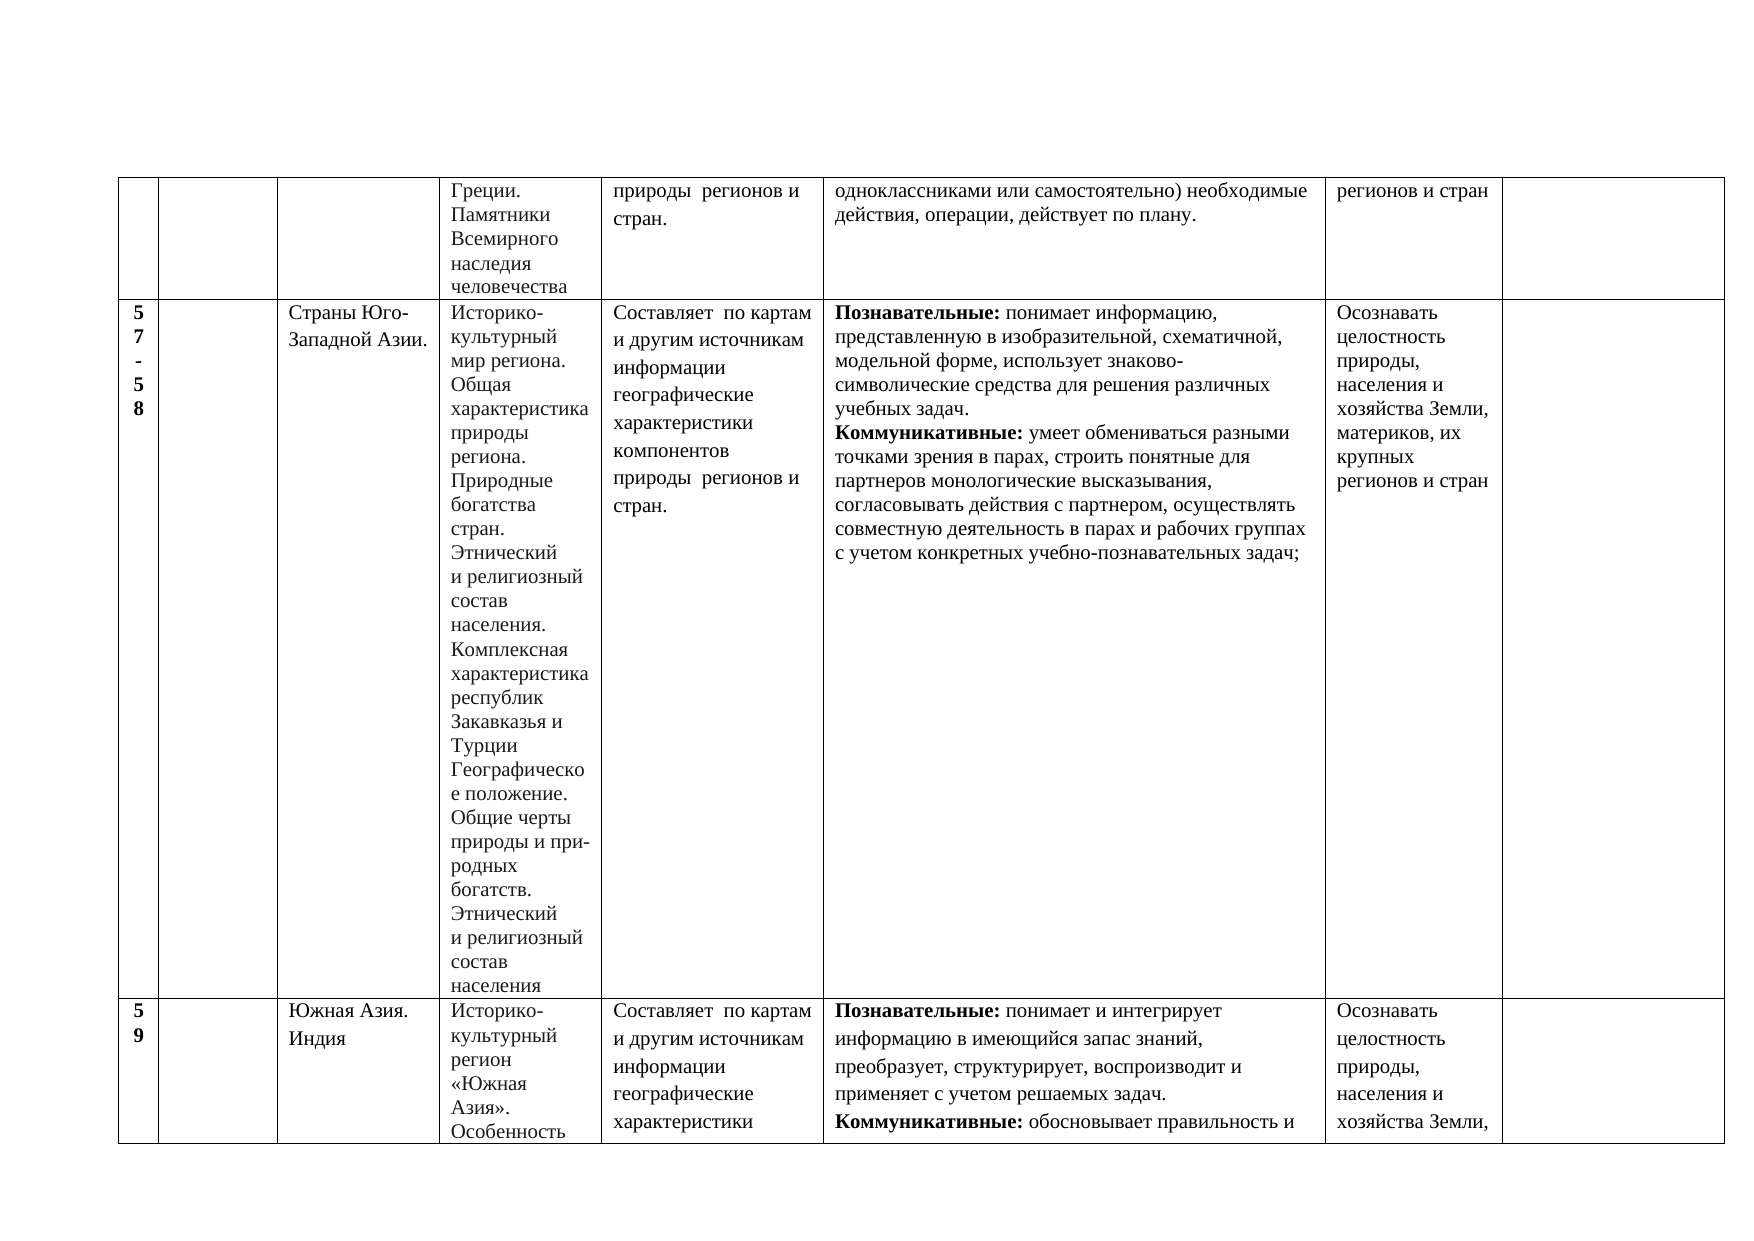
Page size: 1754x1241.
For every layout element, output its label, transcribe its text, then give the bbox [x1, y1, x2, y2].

table_cell 57 - 58 [119, 300, 158, 997]
table_cell Историко-культурный мир региона. Общая характеристика природы региона. Природные богатства стран. Этнический и религиозный состав населения. Комплексная характеристика республик Закавказья и Турции Географическое положение. Общие черты природы и при- родных богатств. Этнический и религиозный состав населения [440, 300, 601, 997]
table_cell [1326, 178, 1502, 298]
table_cell Составляет по картам и другим источникам информации географические характеристики компонентов природы регионов и стран. [602, 300, 823, 997]
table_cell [824, 178, 1325, 298]
table_cell Южная Азия. Индия [278, 999, 439, 1143]
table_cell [1326, 999, 1502, 1143]
table_cell [1503, 178, 1724, 298]
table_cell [602, 178, 823, 298]
table_cell 59 [119, 999, 158, 1143]
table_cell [602, 999, 823, 1143]
table_cell [159, 999, 277, 1143]
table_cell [824, 999, 1325, 1143]
table_cell [1503, 300, 1724, 997]
table_cell [159, 300, 277, 997]
table_cell Осознавать целостность природы, населения и хозяйства Земли, материков, их крупных регионов и стран [1326, 300, 1502, 997]
table_cell 56 [119, 178, 158, 298]
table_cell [440, 999, 601, 1143]
table_cell Страны Юго-Западной Азии. [278, 300, 439, 997]
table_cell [278, 178, 439, 298]
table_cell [440, 178, 601, 298]
table_cell [1503, 999, 1724, 1143]
table_cell Познавательные: понимает информацию, представленную в изобразительной, схематичной, модельной форме, использует знаково-символические средства для решения различных учебных задач. Коммуникативные: умеет обмениваться разными точками зрения в парах, строить понятные для партнеров монологические высказывания, согласовывать действия с партнером, осуществлять совместную деятельность в парах и рабочих группах с учетом конкретных учебно-познавательных задач; [824, 300, 1325, 997]
table_cell [159, 178, 277, 298]
